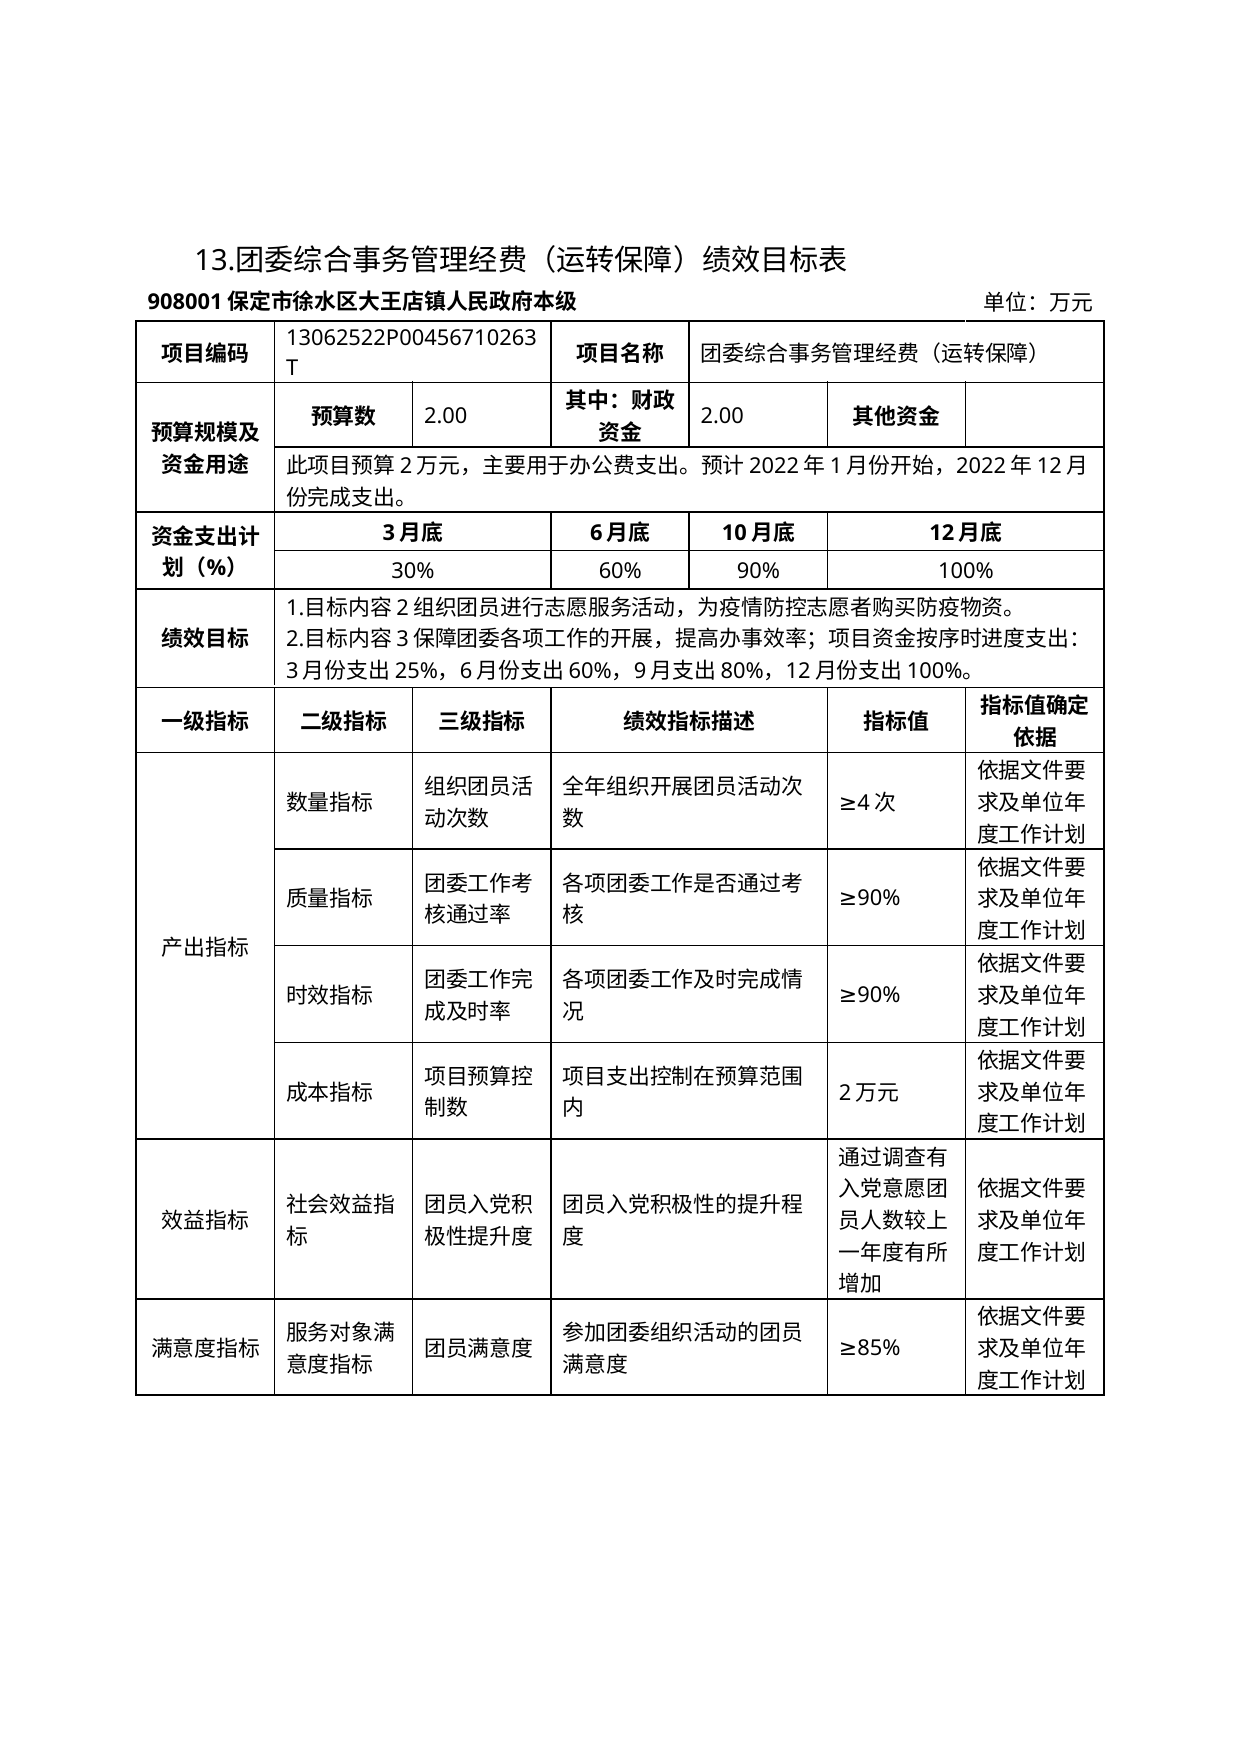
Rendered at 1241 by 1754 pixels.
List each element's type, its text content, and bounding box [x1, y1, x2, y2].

table_cell 团员入党积极性提升度 [413, 1140, 550, 1298]
table_cell 13062522P00456710263T [275, 322, 550, 381]
table_cell 60% [552, 551, 688, 588]
table_cell ≥4次 [828, 753, 965, 848]
table_cell 组织团员活动次数 [413, 753, 550, 848]
table_cell 30% [275, 551, 550, 588]
table_cell 2.00 [413, 383, 550, 446]
table_cell 预算数 [275, 383, 412, 446]
table_header 一级指标 [137, 688, 274, 752]
table_cell 2.00 [690, 383, 827, 446]
table_cell 其他资金 [828, 383, 965, 446]
table_cell 依据文件要求及单位年度工作计划 [966, 1300, 1103, 1394]
table_cell [966, 383, 1103, 446]
table_cell 质量指标 [275, 850, 412, 945]
table_cell 90% [690, 551, 827, 588]
table_cell 绩效目标 [137, 590, 274, 685]
table_cell 依据文件要求及单位年度工作计划 [966, 1140, 1103, 1298]
table_header 908001保定市徐水区大王店镇人民政府本级 [137, 281, 965, 320]
table_header 绩效指标描述 [552, 688, 827, 752]
table_cell 此项目预算2万元，主要用于办公费支出。预计2022年1月份开始，2022年12月份完成支出。 [275, 448, 1103, 511]
table_header 三级指标 [413, 688, 550, 752]
table_cell 100% [828, 551, 1103, 588]
table_cell 参加团委组织活动的团员满意度 [552, 1300, 827, 1394]
table_cell 团委工作考核通过率 [413, 850, 550, 945]
table_cell 预算规模及资金用途 [137, 383, 274, 511]
table_header 指标值确定依据 [966, 688, 1103, 752]
table_cell 数量指标 [275, 753, 412, 848]
table_cell 服务对象满意度指标 [275, 1300, 412, 1394]
table_cell ≥90% [828, 850, 965, 945]
table_cell 项目预算控制数 [413, 1043, 550, 1138]
table_cell 依据文件要求及单位年度工作计划 [966, 850, 1103, 945]
table_cell 各项团委工作是否通过考核 [552, 850, 827, 945]
table_cell 时效指标 [275, 946, 412, 1041]
table_cell 各项团委工作及时完成情况 [552, 946, 827, 1041]
table_header 二级指标 [275, 688, 412, 752]
table_cell 2万元 [828, 1043, 965, 1138]
table_cell 满意度指标 [137, 1300, 274, 1394]
table_cell 资金支出计划（%） [137, 513, 274, 588]
table_cell ≥85% [828, 1300, 965, 1394]
table_cell 团员满意度 [413, 1300, 550, 1394]
table_cell 其中：财政 资金 [552, 383, 688, 446]
table_cell 产出指标 [137, 753, 274, 1138]
table_cell 团委综合事务管理经费（运转保障） [690, 322, 1103, 381]
table_cell 团委工作完成及时率 [413, 946, 550, 1041]
table_cell 项目支出控制在预算范围内 [552, 1043, 827, 1138]
table_cell ≥90% [828, 946, 965, 1041]
table_cell 团员入党积极性的提升程度 [552, 1140, 827, 1298]
table_cell 全年组织开展团员活动次数 [552, 753, 827, 848]
text 13.团委综合事务管理经费（运转保障）绩效目标表 [136, 236, 1104, 279]
table_cell 依据文件要求及单位年度工作计划 [966, 1043, 1103, 1138]
table_cell 12月底 [828, 513, 1103, 550]
table_cell 效益指标 [137, 1140, 274, 1298]
table_header 单位：万元 [966, 281, 1103, 320]
table_cell 3月底 [275, 513, 550, 550]
table_cell 通过调查有入党意愿团员人数较上一年度有所增加 [828, 1140, 965, 1298]
table_cell 1.目标内容2组织团员进行志愿服务活动，为疫情防控志愿者购买防疫物资。 2.目标内容3保障团委各项工作的开展，提高办事效率；项目资金按序时进度支出：3月份支出25%，6月份支出60%，9月支出80%，12月份支出100%。 [275, 590, 1103, 685]
table_cell 成本指标 [275, 1043, 412, 1138]
table_cell 项目名称 [552, 322, 688, 381]
table_cell 10月底 [690, 513, 827, 550]
table_cell 依据文件要求及单位年度工作计划 [966, 946, 1103, 1041]
table_header 指标值 [828, 688, 965, 752]
table_cell 6月底 [552, 513, 688, 550]
table_cell 项目编码 [137, 322, 274, 381]
table_cell 依据文件要求及单位年度工作计划 [966, 753, 1103, 848]
table_cell 社会效益指标 [275, 1140, 412, 1298]
